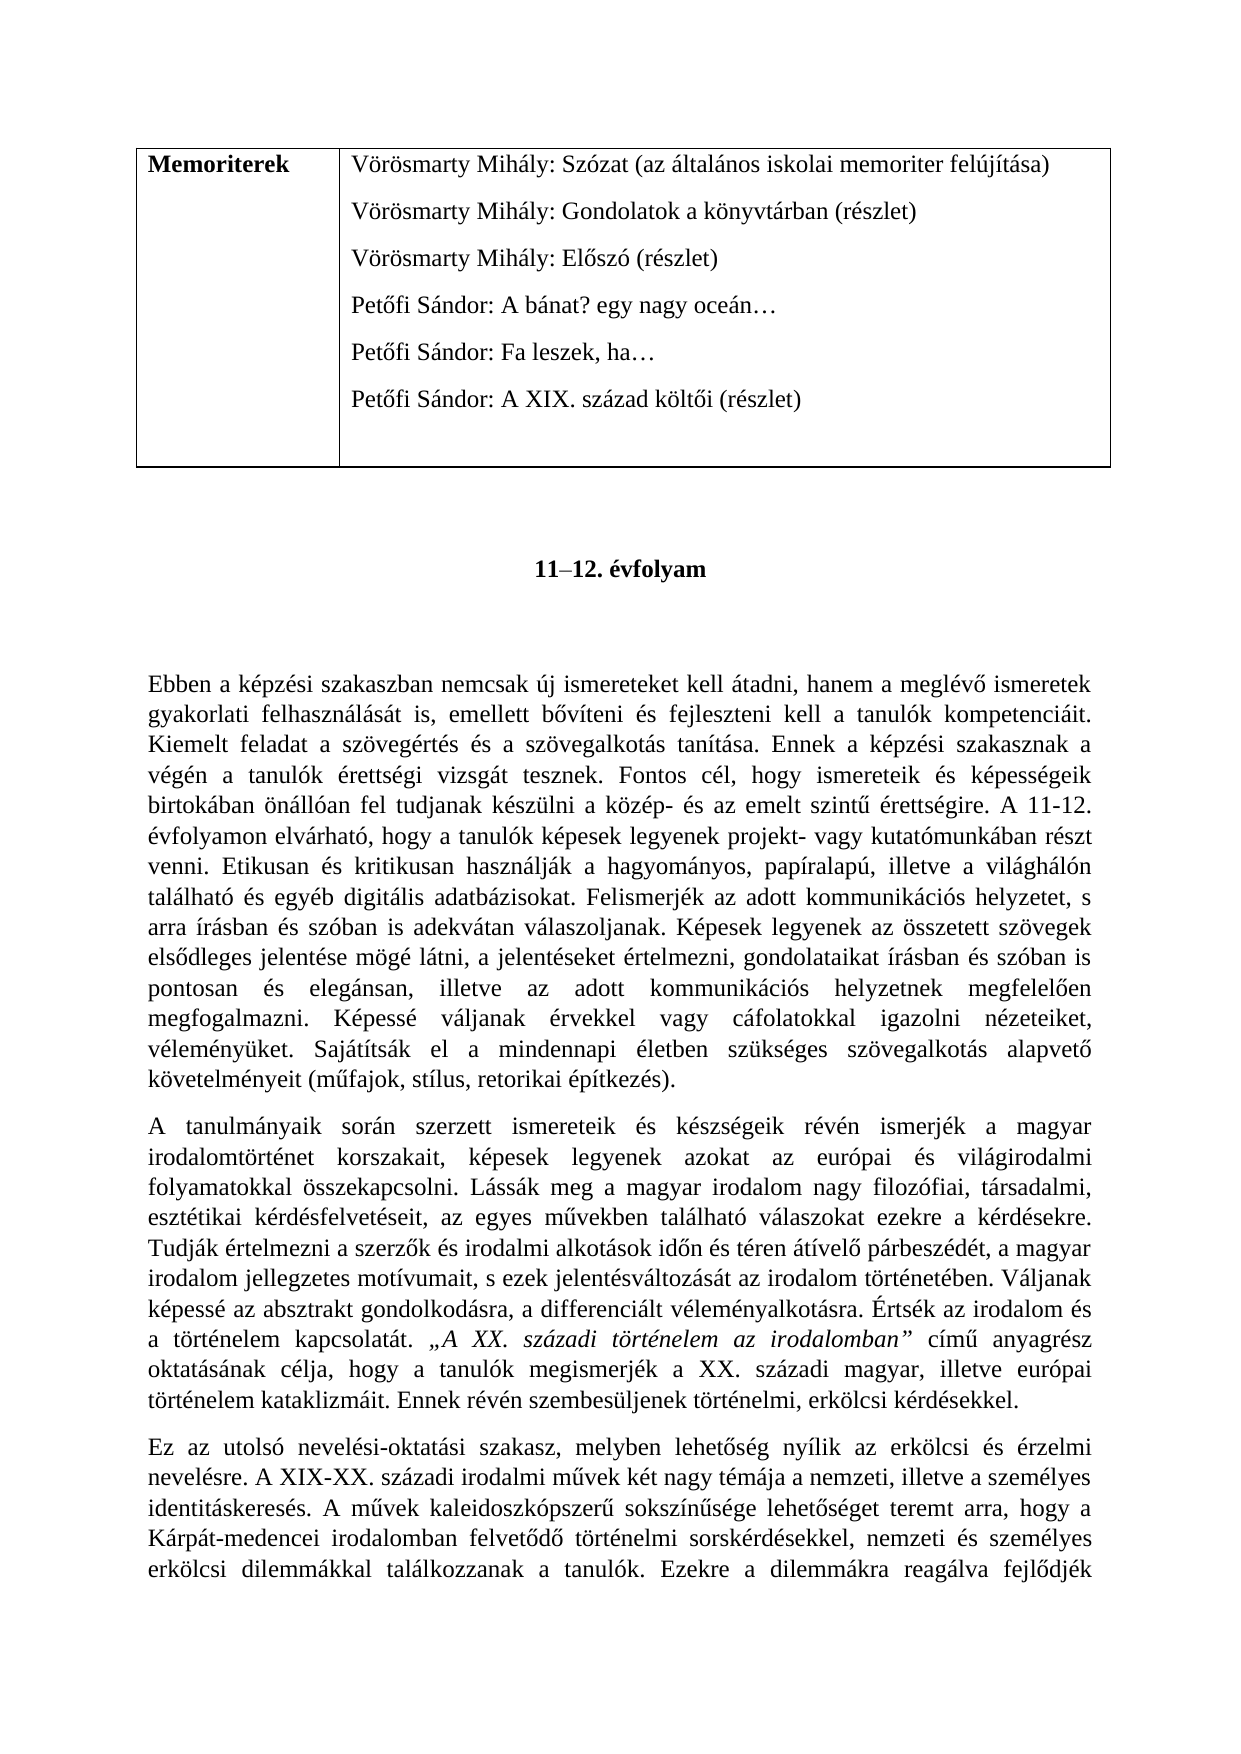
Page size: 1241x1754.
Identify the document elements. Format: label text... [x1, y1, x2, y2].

text Ebben a képzési szakaszban nemcsak új ismereteket kell átadni, hanem a meglévő ismeretek gyakorlati felhasználását is, emellett bővíteni és fejleszteni kell a tanulók kompetenciáit. Kiemelt feladat a szövegértés és a szövegalkotás tanítása. Ennek a képzési szakasznak a végén a tanulók érettségi vizsgát tesznek. Fontos cél, hogy ismereteik és képességeik birtokában önállóan fel tudjanak készülni a közép- és az emelt szintű érettségire. A 11-12. évfolyamon elvárható, hogy a tanulók képesek legyenek projekt- vagy kutatómunkában részt venni. Etikusan és kritikusan használják a hagyományos, papíralapú, illetve a világhálón található és egyéb digitális adatbázisokat. Felismerjék az adott kommunikációs helyzetet, s arra írásban és szóban is adekvátan válaszoljanak. Képesek legyenek az összetett szövegek elsődleges jelentése mögé látni, a jelentéseket értelmezni, gondolataikat írásban és szóban is pontosan és elegánsan, illetve az adott kommunikációs helyzetnek megfelelően megfogalmazni. Képessé váljanak érvekkel vagy cáfolatokkal igazolni nézeteiket, véleményüket. Sajátítsák el a mindennapi életben szükséges szövegalkotás alapvető követelményeit (műfajok, stílus, retorikai építkezés). [148, 669, 1093, 1093]
text A tanulmányaik során szerzett ismereteik és készségeik révén ismerjék a magyar irodalomtörténet korszakait, képesek legyenek azokat az európai és világirodalmi folyamatokkal összekapcsolni. Lássák meg a magyar irodalom nagy filozófiai, társadalmi, esztétikai kérdésfelvetéseit, az egyes művekben található válaszokat ezekre a kérdésekre. Tudják értelmezni a szerzők és irodalmi alkotások időn és téren átívelő párbeszédét, a magyar irodalom jellegzetes motívumait, s ezek jelentésváltozását az irodalom történetében. Váljanak képessé az absztrakt gondolkodásra, a differenciált véleményalkotásra. Értsék az irodalom és a történelem kapcsolatát. „A XX. századi történelem az irodalomban” című anyagrész oktatásának célja, hogy a tanulók megismerjék a XX. századi magyar, illetve európai történelem kataklizmáit. Ennek révén szembesüljenek történelmi, erkölcsi kérdésekkel. [148, 1111, 1093, 1414]
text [148, 1432, 1093, 1582]
table_cell Vörösmarty Mihály: Szózat (az általános iskolai memoriter felújítása) Vörösmarty Mihály: Gondolatok a könyvtárban (részlet) Vörösmarty Mihály: Előszó (részlet) Petőfi Sándor: A bánat? egy nagy oceán… Petőfi Sándor: Fa leszek, ha… Petőfi Sándor: A XIX. század költői (részlet) [340, 149, 1110, 466]
text 11–12. évfolyam [148, 554, 1093, 582]
table_cell Memoriterek [137, 149, 339, 466]
